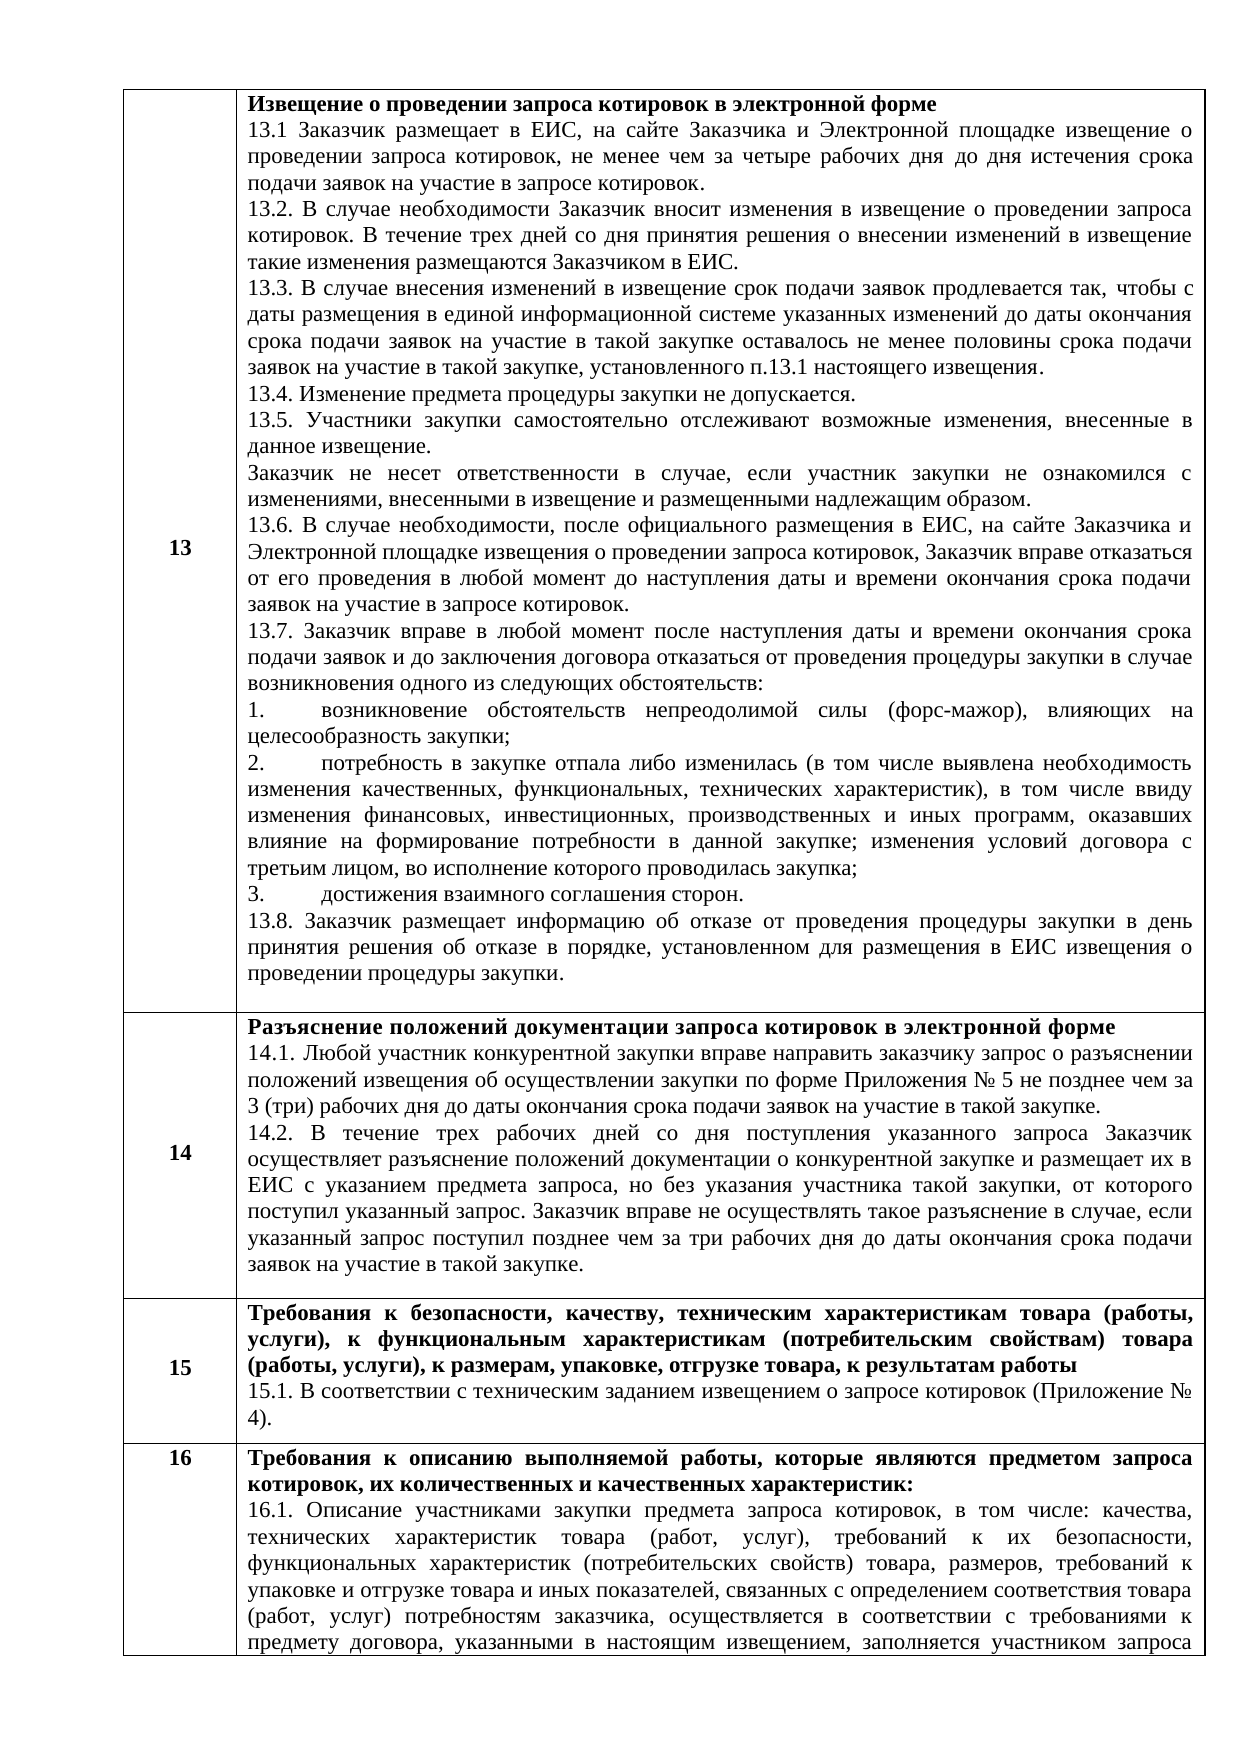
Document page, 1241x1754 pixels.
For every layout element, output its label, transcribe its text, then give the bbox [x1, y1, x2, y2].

table_cell Разъяснение положений документации запроса котировок в электронной форме 14.1. Любой участник конкурентной закупки вправе направить заказчику запрос о разъяснении положений извещения об осуществлении закупки по форме Приложения № 5 не позднее чем за 3 (три) рабочих дня до даты окончания срока подачи заявок на участие в такой закупке. 14.2. В течение трех рабочих дней со дня поступления указанного запроса Заказчик осуществляет разъяснение положений документации о конкурентной закупке и размещает их в ЕИС с указанием предмета запроса, но без указания участника такой закупки, от которого поступил указанный запрос. Заказчик вправе не осуществлять такое разъяснение в случае, если указанный запрос поступил позднее чем за три рабочих дня до даты окончания срока подачи заявок на участие в такой закупке. [237, 1013, 1204, 1297]
table_cell 14 [124, 1013, 236, 1297]
table_cell 15 [124, 1299, 236, 1443]
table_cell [237, 1444, 1204, 1655]
table_cell Требования к безопасности, качеству, техническим характеристикам товара (работы, услуги), к функциональным характеристикам (потребительским свойствам) товара (работы, услуги), к размерам, упаковке, отгрузке товара, к результатам работы 15.1. В соответствии с техническим заданием извещением о запросе котировок (Приложение № 4). [237, 1299, 1204, 1443]
table_cell 13 [124, 90, 236, 1012]
table_cell 16 [124, 1444, 236, 1655]
table_cell Извещение о проведении запроса котировок в электронной форме 13.1 Заказчик размещает в ЕИС, на сайте Заказчика и Электронной площадке извещение о проведении запроса котировок, не менее чем за четыре рабочих дня до дня истечения срока подачи заявок на участие в запросе котировок. 13.2. В случае необходимости Заказчик вносит изменения в извещение о проведении запроса котировок. В течение трех дней со дня принятия решения о внесении изменений в извещение такие изменения размещаются Заказчиком в ЕИС. 13.3. В случае внесения изменений в извещение срок подачи заявок продлевается так, чтобы с даты размещения в единой информационной системе указанных изменений до даты окончания срока подачи заявок на участие в такой закупке оставалось не менее половины срока подачи заявок на участие в такой закупке, установленного п.13.1 настоящего извещения. 13.4. Изменение предмета процедуры закупки не допускается. 13.5. Участники закупки самостоятельно отслеживают возможные изменения, внесенные в данное извещение. Заказчик не несет ответственности в случае, если участник закупки не ознакомился с изменениями, внесенными в извещение и размещенными надлежащим образом. 13.6. В случае необходимости, после официального размещения в ЕИС, на сайте Заказчика и Электронной площадке извещения о проведении запроса котировок, Заказчик вправе отказаться от его проведения в любой момент до наступления даты и времени окончания срока подачи заявок на участие в запросе котировок. 13.7. Заказчик вправе в любой момент после наступления даты и времени окончания срока подачи заявок и до заключения договора отказаться от проведения процедуры закупки в случае возникновения одного из следующих обстоятельств: возникновение обстоятельств непреодолимой силы (форс-мажор), влияющих на целесообразность закупки; потребность в закупке отпала либо изменилась (в том числе выявлена необходимость изменения качественных, функциональных, технических характеристик), в том числе ввиду изменения финансовых, инвестиционных, производственных и иных программ, оказавших влияние на формирование потребности в данной закупке; изменения условий договора с третьим лицом, во исполнение которого проводилась закупка; достижения взаимного соглашения сторон. 13.8. Заказчик размещает информацию об отказе от проведения процедуры закупки в день принятия решения об отказе в порядке, установленном для размещения в ЕИС извещения о проведении процедуры закупки. [237, 90, 1204, 1012]
